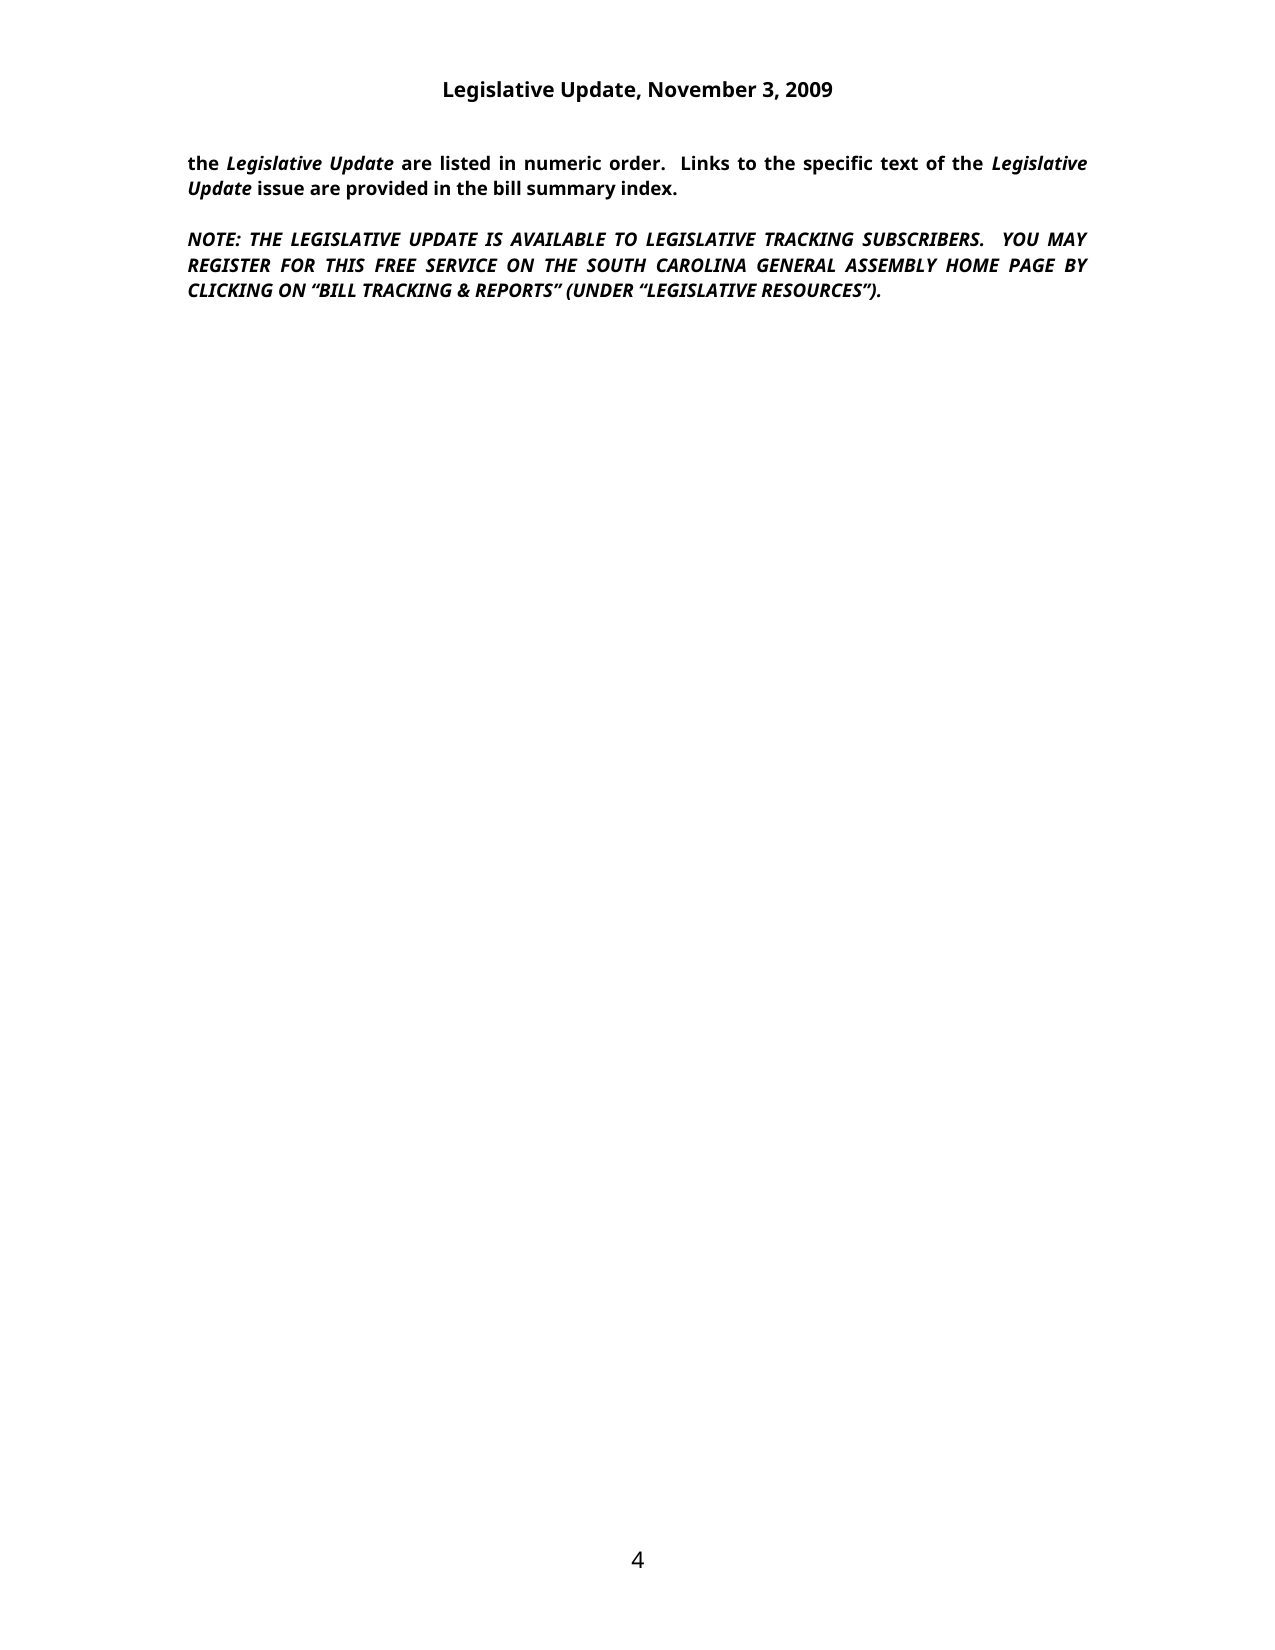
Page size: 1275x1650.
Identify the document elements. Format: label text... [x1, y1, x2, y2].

text NOTE: THE LEGISLATIVE UPDATE IS AVAILABLE TO LEGISLATIVE TRACKING SUBSCRIBERS. YOU MAY REGISTER FOR THIS FREE SERVICE ON THE SOUTH CAROLINA GENERAL ASSEMBLY HOME PAGE BY CLICKING ON “BILL TRACKING & REPORTS” (UNDER “LEGISLATIVE RESOURCES”). [187, 227, 1087, 303]
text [187, 150, 1087, 201]
